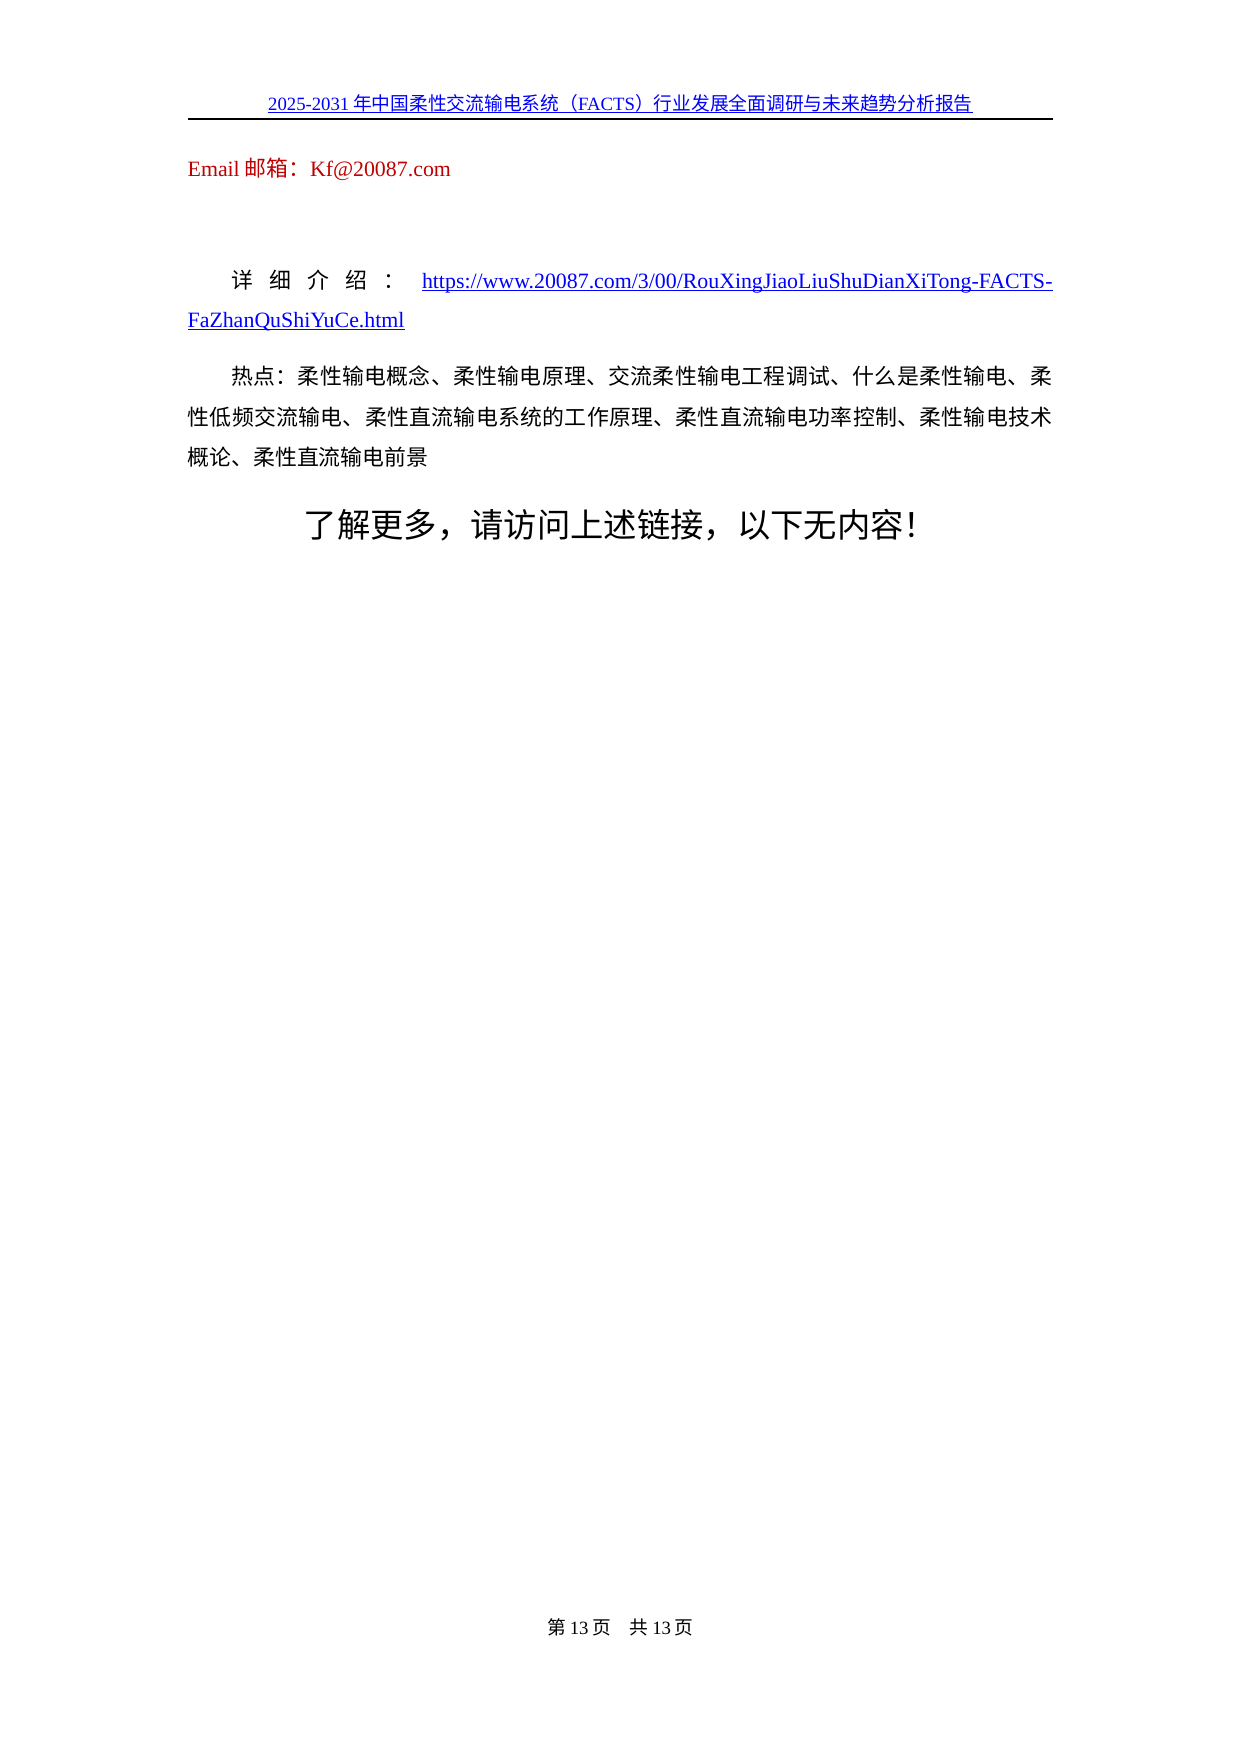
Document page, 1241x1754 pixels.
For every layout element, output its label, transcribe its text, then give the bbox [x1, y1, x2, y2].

text 热点：柔性输电概念、柔性输电原理、交流柔性输电工程调试、什么是柔性输电、柔性低频交流输电、柔性直流输电系统的工作原理、柔性直流输电功率控制、柔性输电技术概论、柔性直流输电前景 [187, 359, 1053, 472]
text Email邮箱：Kf@20087.com [187, 150, 1053, 183]
title 了解更多，请访问上述链接，以下无内容！ [187, 490, 1053, 555]
text 详细介绍：https://www.20087.com/3/00/RouXingJiaoLiuShuDianXiTong-FACTS-FaZhanQuShiYuCe.html [187, 263, 1053, 336]
